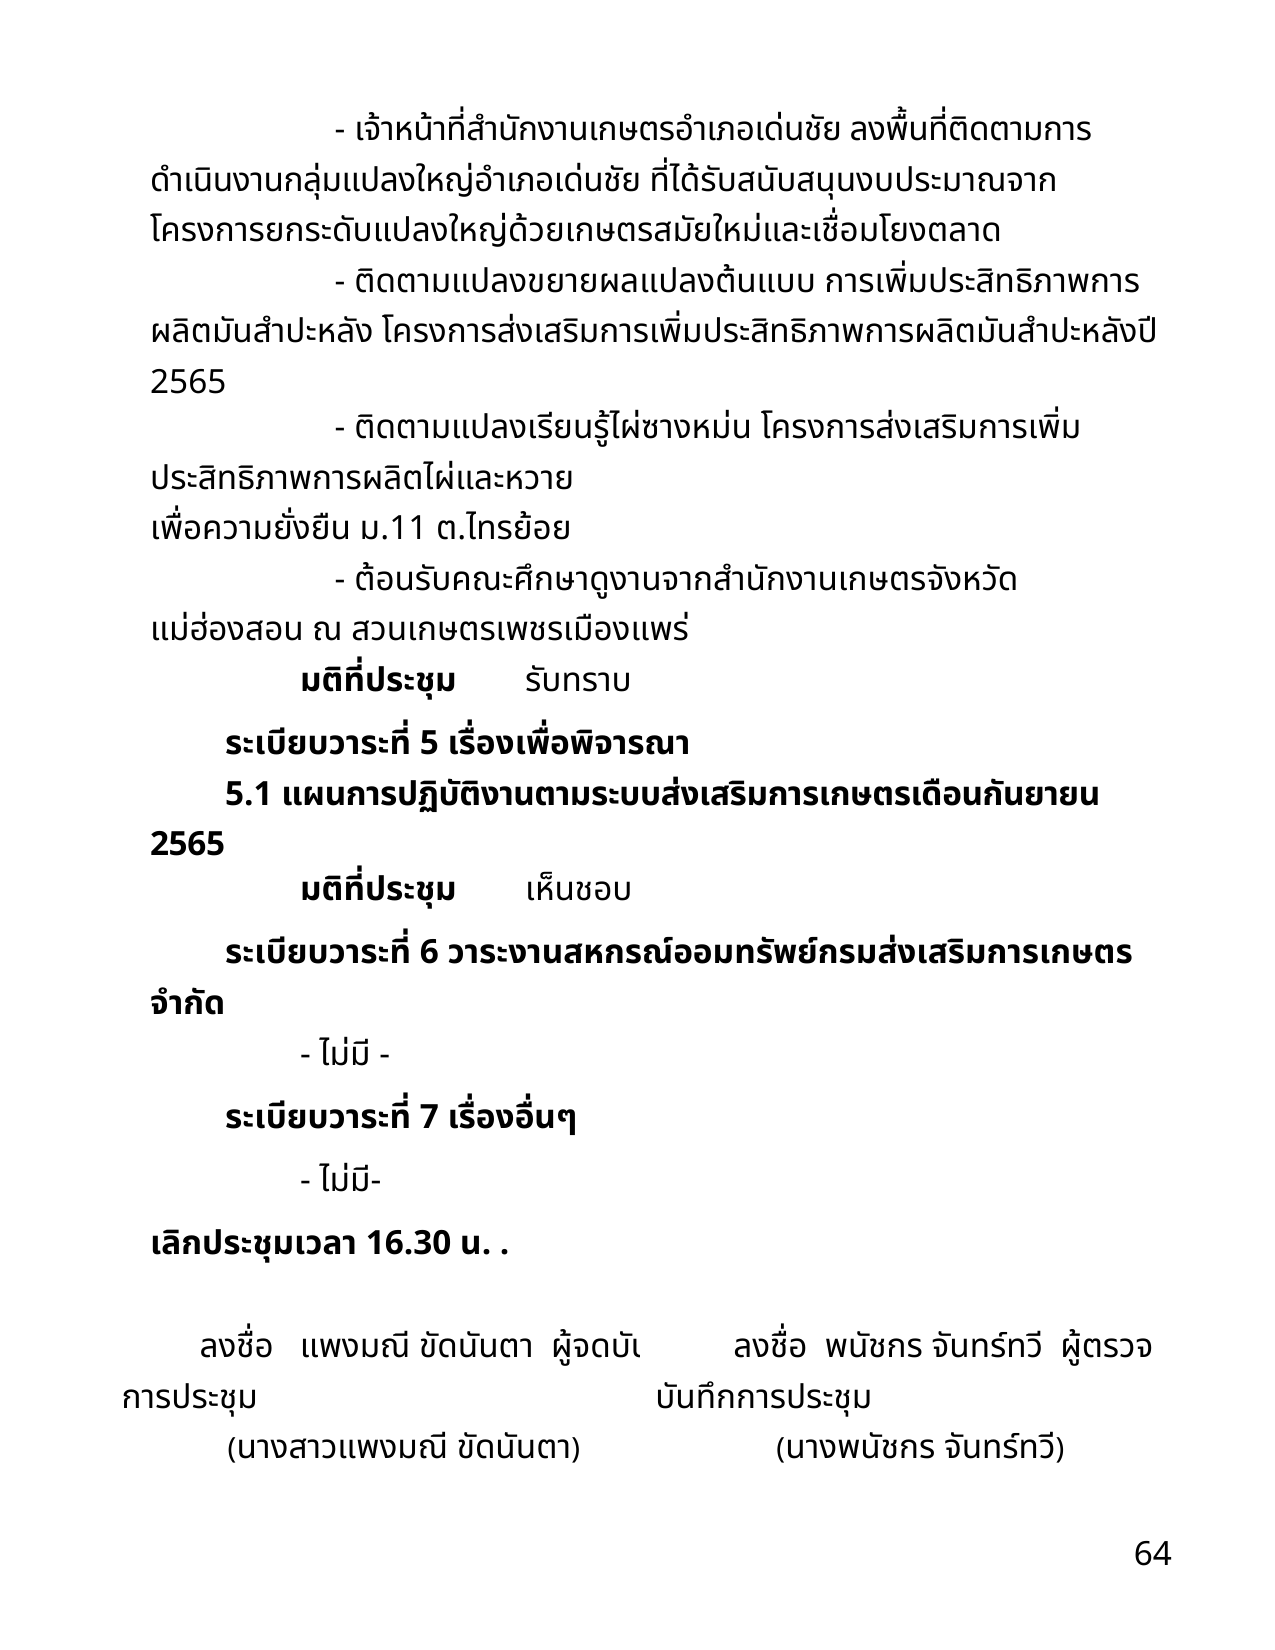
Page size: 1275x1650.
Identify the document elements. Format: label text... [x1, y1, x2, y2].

text 5.1 แผนการปฏิบัติงานตามระบบส่งเสริมการเกษตรเดือนกันยายน 2565 [150, 769, 1172, 865]
text - ไม่มี- [150, 1156, 1172, 1206]
text - ติดตามแปลงเรียนรู้ไผ่ซางหม่น โครงการส่งเสริมการเพิ่มประสิทธิภาพการผลิตไผ่และหวาย เพื่อความยั่งยืน ม.11 ต.ไทรย้อย [150, 403, 1172, 555]
text ระเบียบวาระที่ 6 วาระงานสหกรณ์ออมทรัพย์กรมส่งเสริมการเกษตร จำกัด [150, 928, 1172, 1029]
text มติที่ประชุม รับทราบ [150, 656, 1172, 706]
text เลิกประชุมเวลา 16.30 น. . [150, 1219, 1172, 1269]
text ระเบียบวาระที่ 5 เรื่องเพื่อพิจารณา [150, 719, 1172, 769]
text - เจ้าหน้าที่สำนักงานเกษตรอำเภอเด่นชัย ลงพื้นที่ติดตามการดำเนินงานกลุ่มแปลงใหญ่อำเภอเด่นชัย ที่ได้รับสนับสนุนงบประมาณจากโครงการยกระดับแปลงใหญ่ด้วยเกษตรสมัยใหม่และเชื่อมโยงตลาด [150, 105, 1172, 257]
text - ต้อนรับคณะศึกษาดูงานจากสำนักงานเกษตรจังหวัดแม่ฮ่องสอน ณ สวนเกษตรเพชรเมืองแพร่ [150, 555, 1172, 656]
text - ไม่มี - [150, 1029, 1172, 1080]
text มติที่ประชุม เห็นชอบ [150, 865, 1172, 916]
text ระเบียบวาระที่ 7 เรื่องอื่นๆ [150, 1092, 1172, 1143]
text - ติดตามแปลงขยายผลแปลงต้นแบบ การเพิ่มประสิทธิภาพการผลิตมันสำปะหลัง โครงการส่งเสริมการเพิ่มประสิทธิภาพการผลิตมันสำปะหลังปี 2565 [150, 257, 1172, 403]
